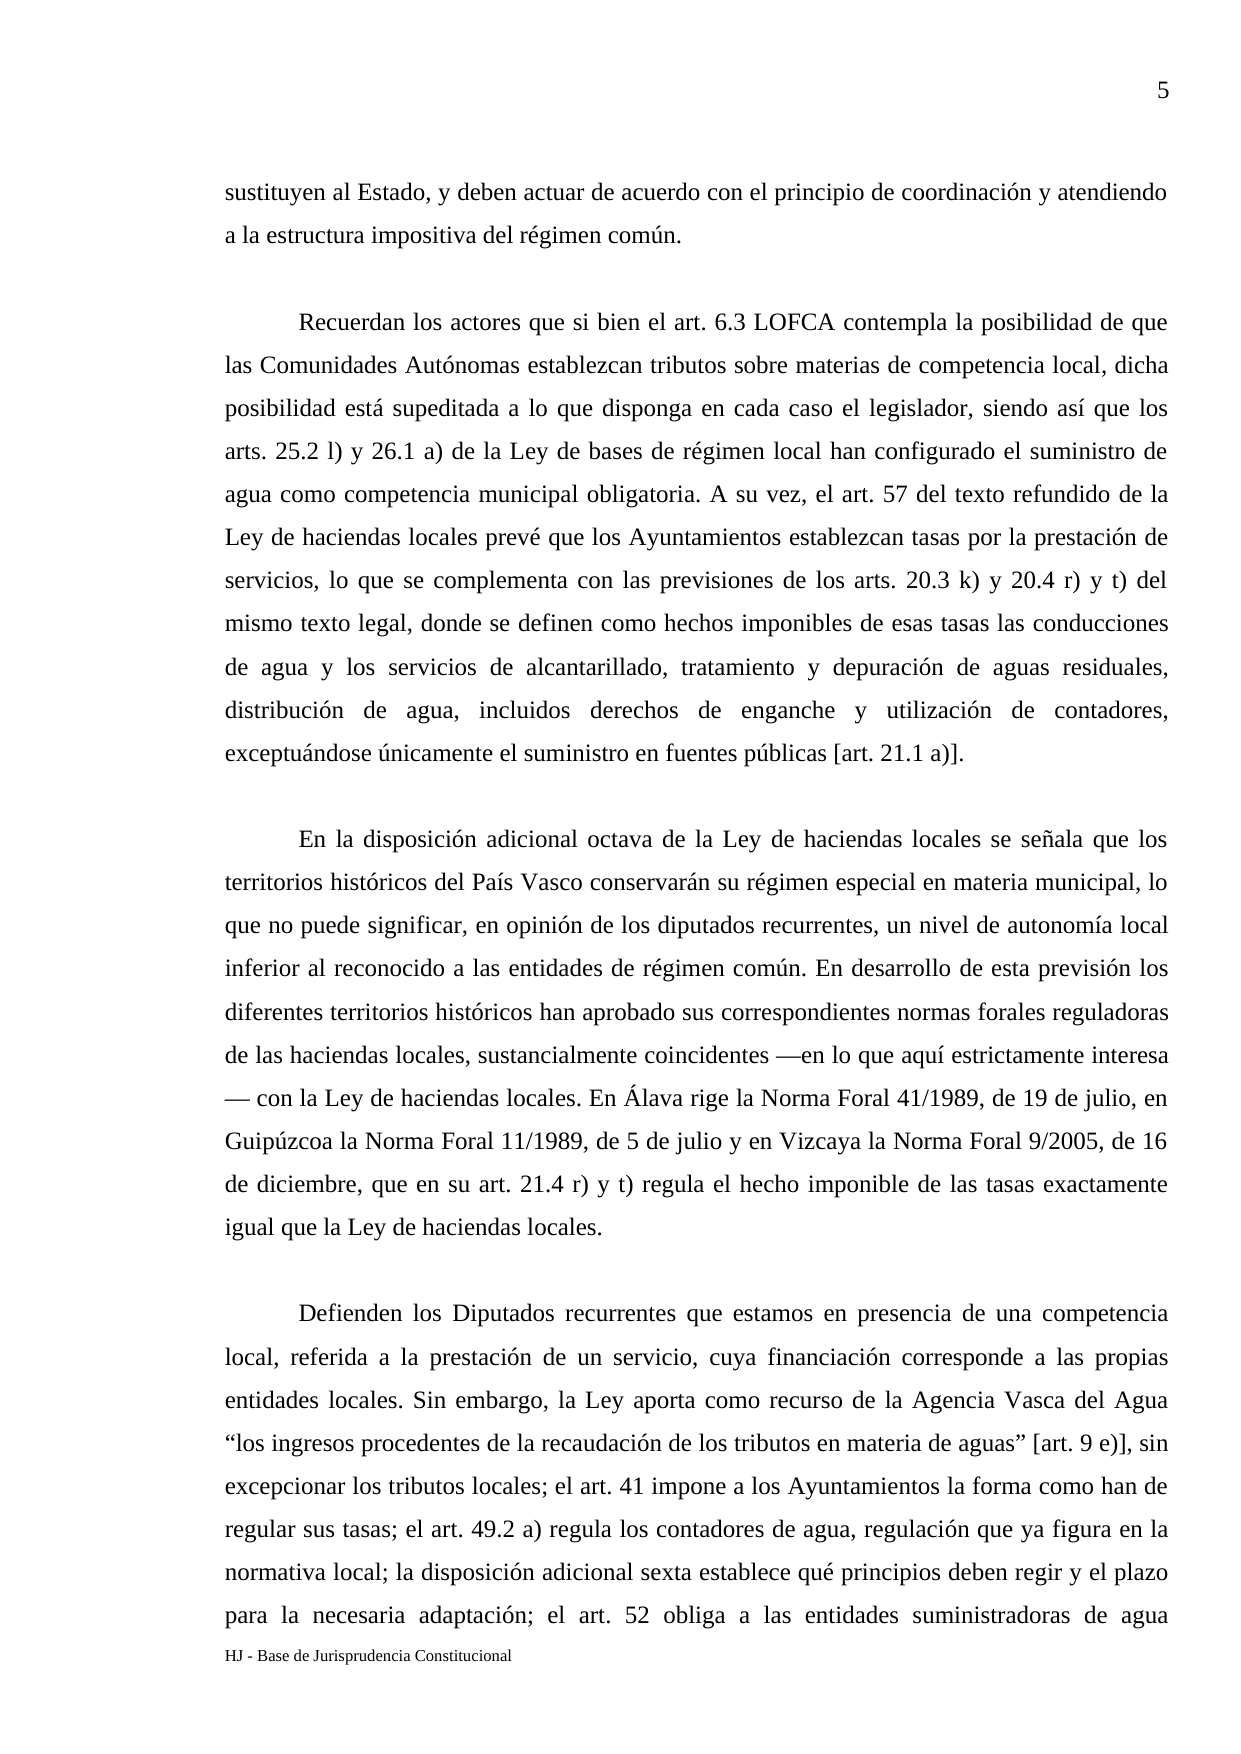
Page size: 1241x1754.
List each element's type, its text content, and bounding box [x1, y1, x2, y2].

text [224, 1298, 1169, 1629]
text Recuerdan los actores que si bien el art. 6.3 LOFCA contempla la posibilidad de que las Comunidades Autónomas establezcan tributos sobre materias de competencia local, dicha posibilidad está supeditada a lo que disponga en cada caso el legislador, siendo así que los arts. 25.2 l) y 26.1 a) de la Ley de bases de régimen local han configurado el suministro de agua como competencia municipal obligatoria. A su vez, el art. 57 del texto refundido de la Ley de haciendas locales prevé que los Ayuntamientos establezcan tasas por la prestación de servicios, lo que se complementa con las previsiones de los arts. 20.3 k) y 20.4 r) y t) del mismo texto legal, donde se definen como hechos imponibles de esas tasas las conducciones de agua y los servicios de alcantarillado, tratamiento y depuración de aguas residuales, distribución de agua, incluidos derechos de enganche y utilización de contadores, exceptuándose únicamente el suministro en fuentes públicas [art. 21.1 a)]. [224, 307, 1169, 767]
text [224, 177, 1169, 249]
text En la disposición adicional octava de la Ley de haciendas locales se señala que los territorios históricos del País Vasco conservarán su régimen especial en materia municipal, lo que no puede significar, en opinión de los diputados recurrentes, un nivel de autonomía local inferior al reconocido a las entidades de régimen común. En desarrollo de esta previsión los diferentes territorios históricos han aprobado sus correspondientes normas forales reguladoras de las haciendas locales, sustancialmente coincidentes —en lo que aquí estrictamente interesa— con la Ley de haciendas locales. En Álava rige la Norma Foral 41/1989, de 19 de julio, en Guipúzcoa la Norma Foral 11/1989, de 5 de julio y en Vizcaya la Norma Foral 9/2005, de 16 de diciembre, que en su art. 21.4 r) y t) regula el hecho imponible de las tasas exactamente igual que la Ley de haciendas locales. [224, 824, 1169, 1241]
